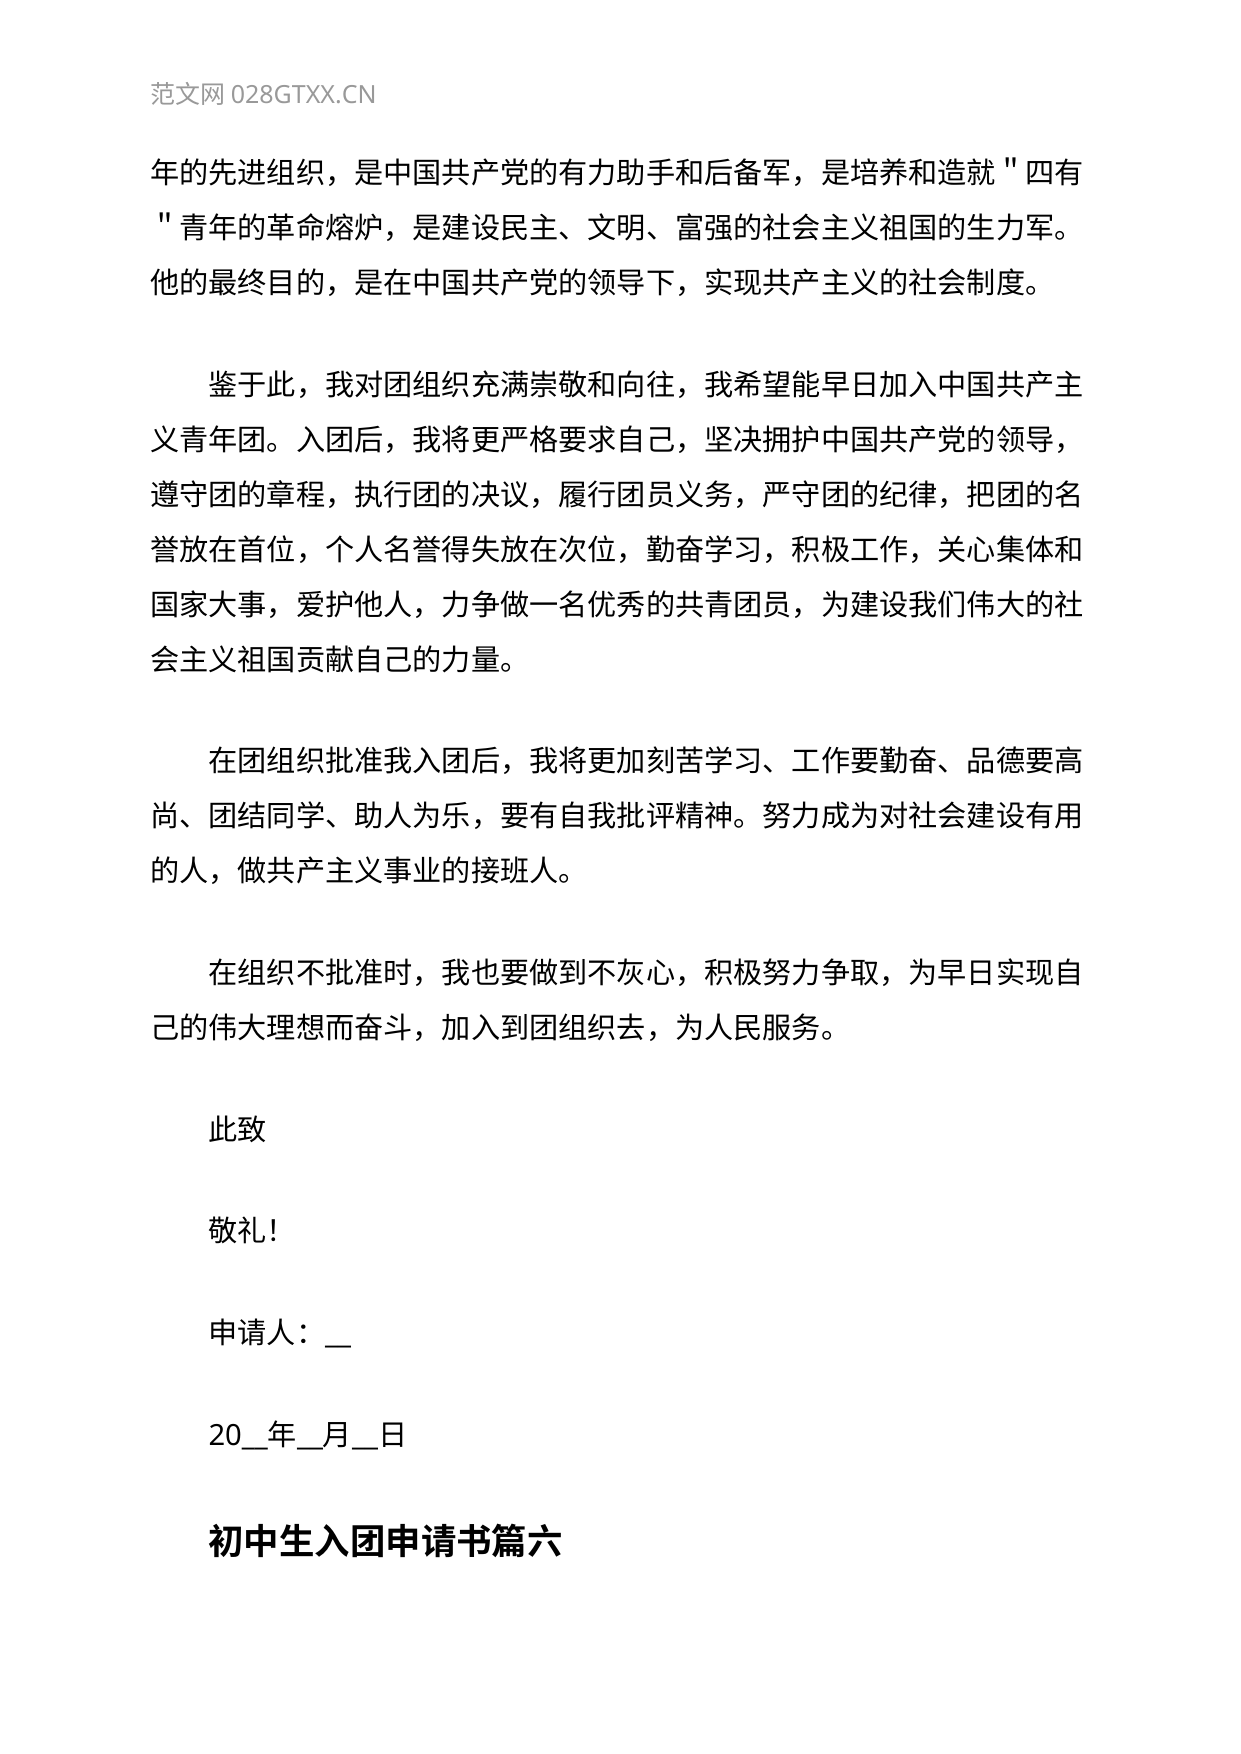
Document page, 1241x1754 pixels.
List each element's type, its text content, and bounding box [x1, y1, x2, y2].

text 敬礼！ [150, 1208, 1090, 1250]
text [150, 150, 1090, 302]
text 在团组织批准我入团后，我将更加刻苦学习、工作要勤奋、品德要高尚、团结同学、助人为乐，要有自我批评精神。努力成为对社会建设有用的人，做共产主义事业的接班人。 [150, 738, 1090, 890]
text 20__年__月__日 [150, 1412, 1090, 1454]
text 鉴于此，我对团组织充满崇敬和向往，我希望能早日加入中国共产主义青年团。入团后，我将更严格要求自己，坚决拥护中国共产党的领导，遵守团的章程，执行团的决议，履行团员义务，严守团的纪律，把团的名誉放在首位，个人名誉得失放在次位，勤奋学习，积极工作，关心集体和国家大事，爱护他人，力争做一名优秀的共青团员，为建设我们伟大的社会主义祖国贡献自己的力量。 [150, 362, 1090, 678]
text 此致 [150, 1106, 1090, 1148]
text 初中生入团申请书篇六 [150, 1513, 1090, 1565]
text 申请人：__ [150, 1309, 1090, 1352]
text 在组织不批准时，我也要做到不灰心，积极努力争取，为早日实现自己的伟大理想而奋斗，加入到团组织去，为人民服务。 [150, 949, 1090, 1047]
